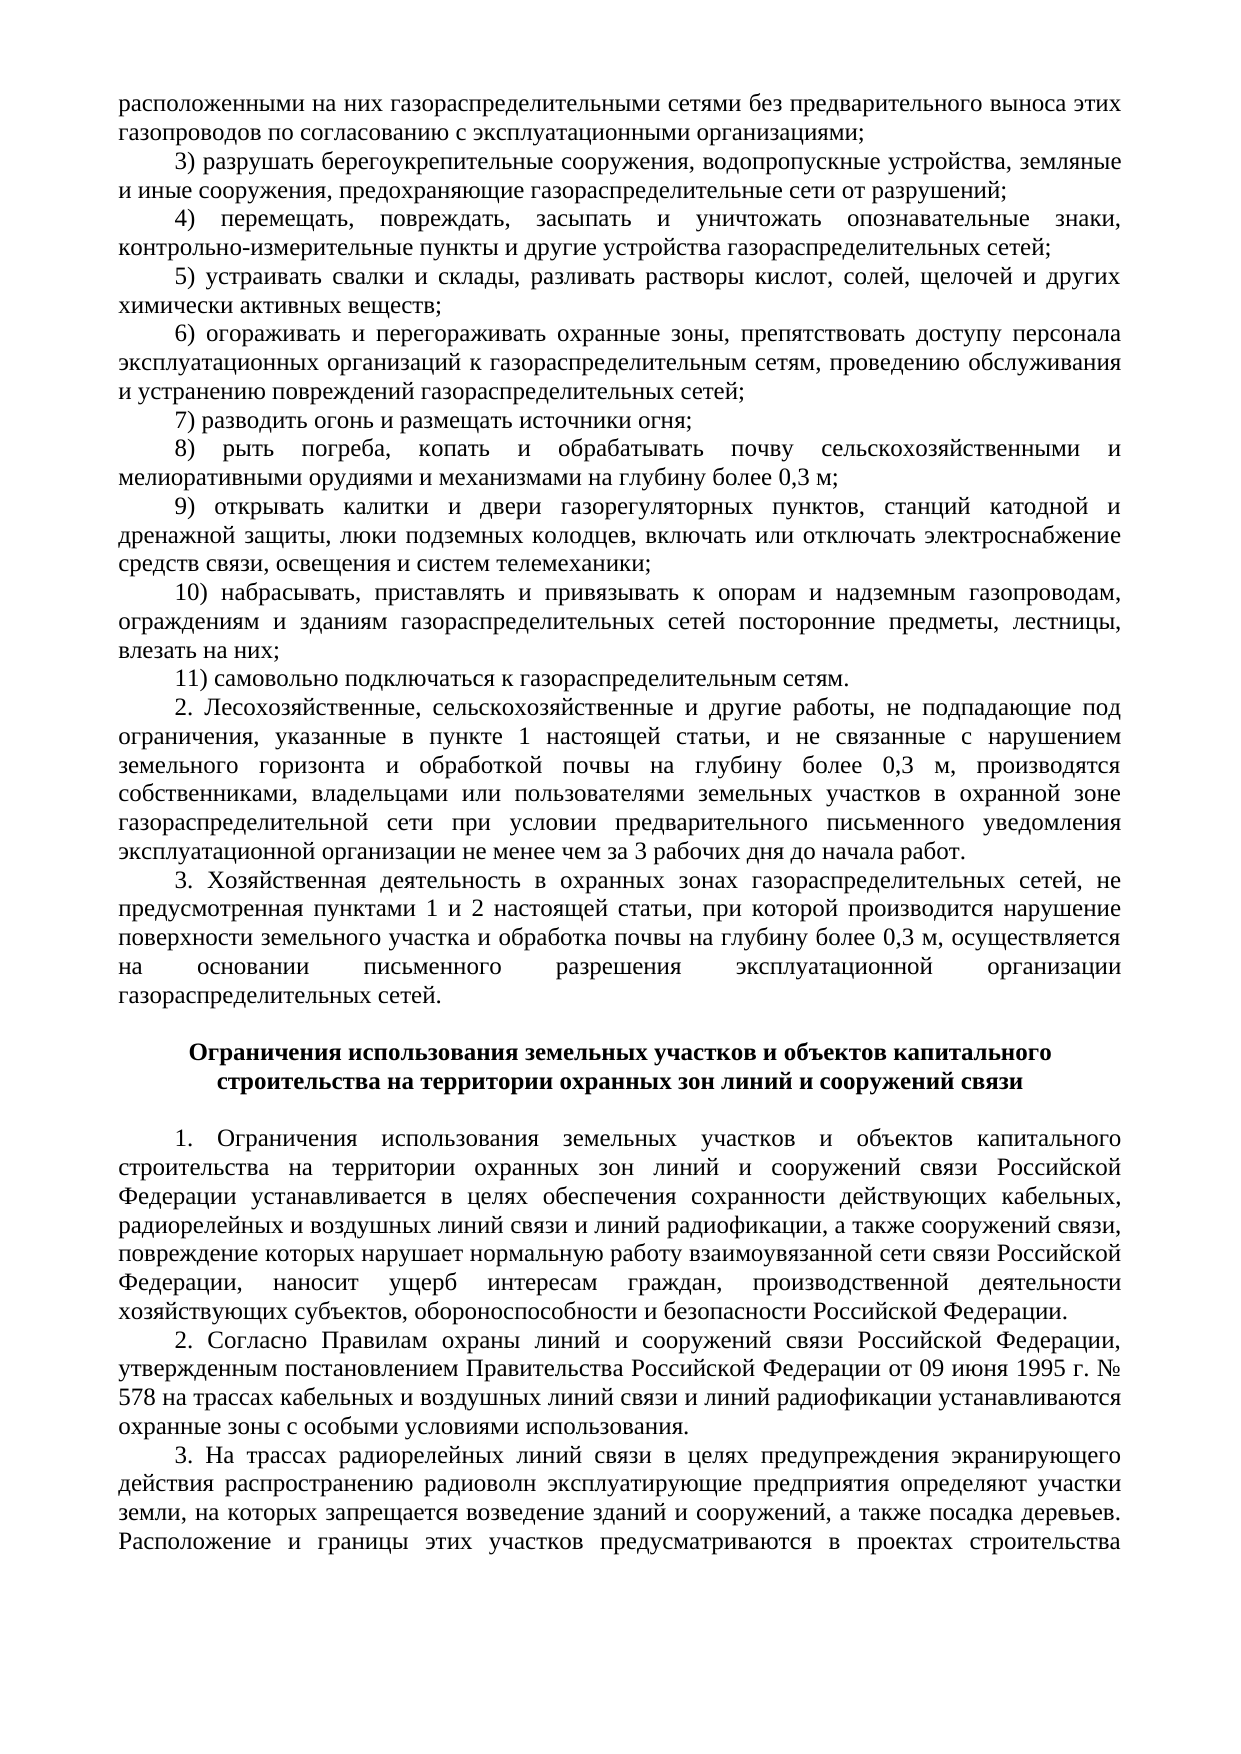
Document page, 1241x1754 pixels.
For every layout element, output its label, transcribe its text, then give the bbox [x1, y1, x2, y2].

text 6) огораживать и перегораживать охранные зоны, препятствовать доступу персонала эксплуатационных организаций к газораспределительным сетям, проведению обслуживания и устранению повреждений газораспределительных сетей; [118, 318, 1122, 405]
text 2. Лесохозяйственные, сельскохозяйственные и другие работы, не подпадающие под ограничения, указанные в пункте 1 настоящей статьи, и не связанные с нарушением земельного горизонта и обработкой почвы на глубину более 0,3 м, производятся собственниками, владельцами или пользователями земельных участков в охранной зоне газораспределительной сети при условии предварительного письменного уведомления эксплуатационной организации не менее чем за 3 рабочих дня до начала работ. [118, 692, 1122, 865]
text 4) перемещать, повреждать, засыпать и уничтожать опознавательные знаки, контрольно-измерительные пункты и другие устройства газораспределительных сетей; [118, 203, 1122, 261]
text 11) самовольно подключаться к газораспределительным сетям. [118, 663, 1122, 692]
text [118, 1440, 1122, 1555]
text 1. Ограничения использования земельных участков и объектов капитального строительства на территории охранных зон линий и сооружений связи Российской Федерации устанавливается в целях обеспечения сохранности действующих кабельных, радиорелейных и воздушных линий связи и линий радиофикации, а также сооружений связи, повреждение которых нарушает нормальную работу взаимоувязанной сети связи Российской Федерации, наносит ущерб интересам граждан, производственной деятельности хозяйствующих субъектов, обороноспособности и безопасности Российской Федерации. [118, 1123, 1122, 1325]
text 5) устраивать свалки и склады, разливать растворы кислот, солей, щелочей и других химически активных веществ; [118, 261, 1122, 318]
text 2. Согласно Правилам охраны линий и сооружений связи Российской Федерации, утвержденным постановлением Правительства Российской Федерации от 09 июня 1995 г. № 578 на трассах кабельных и воздушных линий связи и линий радиофикации устанавливаются охранные зоны с особыми условиями использования. [118, 1325, 1122, 1440]
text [118, 88, 1122, 146]
text 8) рыть погреба, копать и обрабатывать почву сельскохозяйственными и мелиоративными орудиями и механизмами на глубину более 0,3 м; [118, 433, 1122, 491]
text 7) разводить огонь и размещать источники огня; [118, 405, 1122, 433]
text 10) набрасывать, приставлять и привязывать к опорам и надземным газопроводам, ограждениям и зданиям газораспределительных сетей посторонние предметы, лестницы, влезать на них; [118, 577, 1122, 663]
text 3) разрушать берегоукрепительные сооружения, водопропускные устройства, земляные и иные сооружения, предохраняющие газораспределительные сети от разрушений; [118, 146, 1122, 203]
text 9) открывать калитки и двери газорегуляторных пунктов, станций катодной и дренажной защиты, люки подземных колодцев, включать или отключать электроснабжение средств связи, освещения и систем телемеханики; [118, 491, 1122, 577]
text 3. Хозяйственная деятельность в охранных зонах газораспределительных сетей, не предусмотренная пунктами 1 и 2 настоящей статьи, при которой производится нарушение поверхности земельного участка и обработка почвы на глубину более 0,3 м, осуществляется на основании письменного разрешения эксплуатационной организации газораспределительных сетей. [118, 865, 1122, 1008]
text Ограничения использования земельных участков и объектов капитального строительства на территории охранных зон линий и сооружений связи [118, 1037, 1122, 1095]
